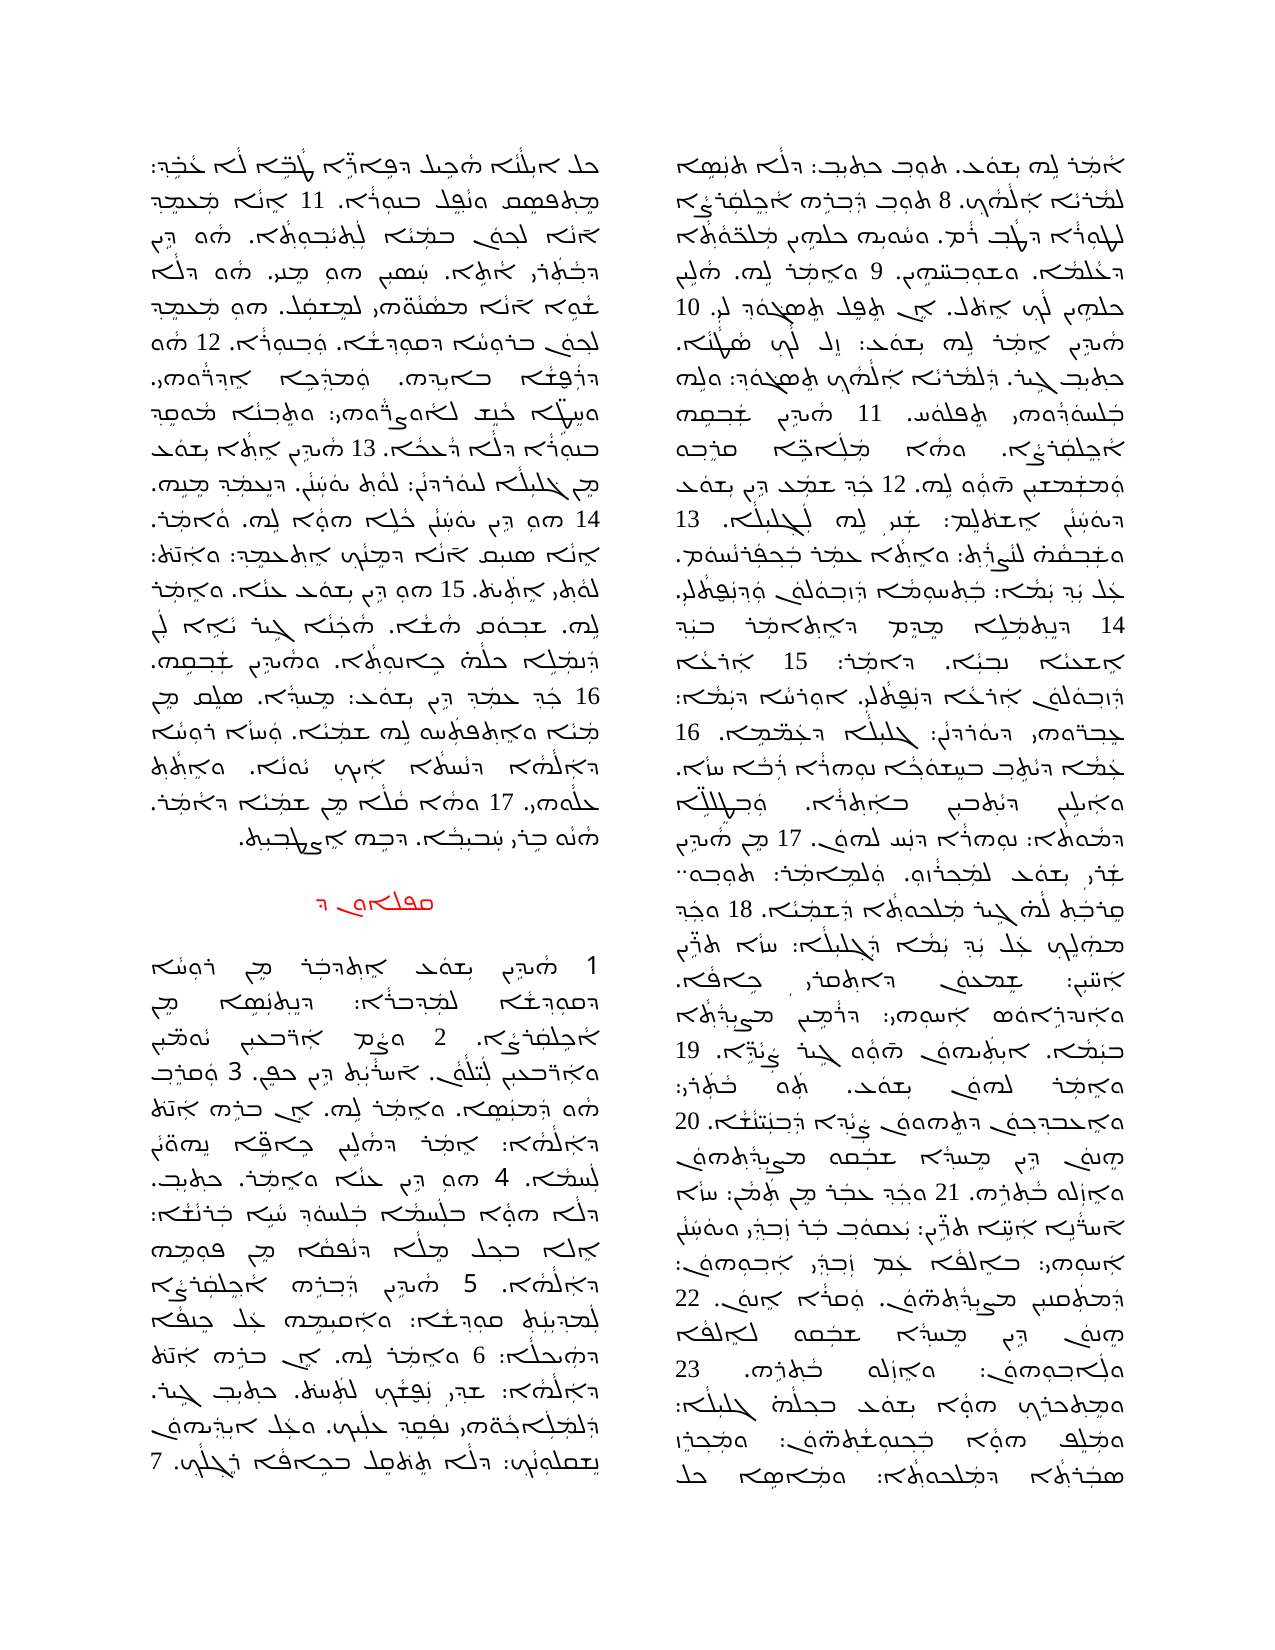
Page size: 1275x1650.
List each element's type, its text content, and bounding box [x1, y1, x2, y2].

text ܩܦܠܐܘܢ ܕ [150, 887, 600, 922]
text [150, 951, 600, 1482]
